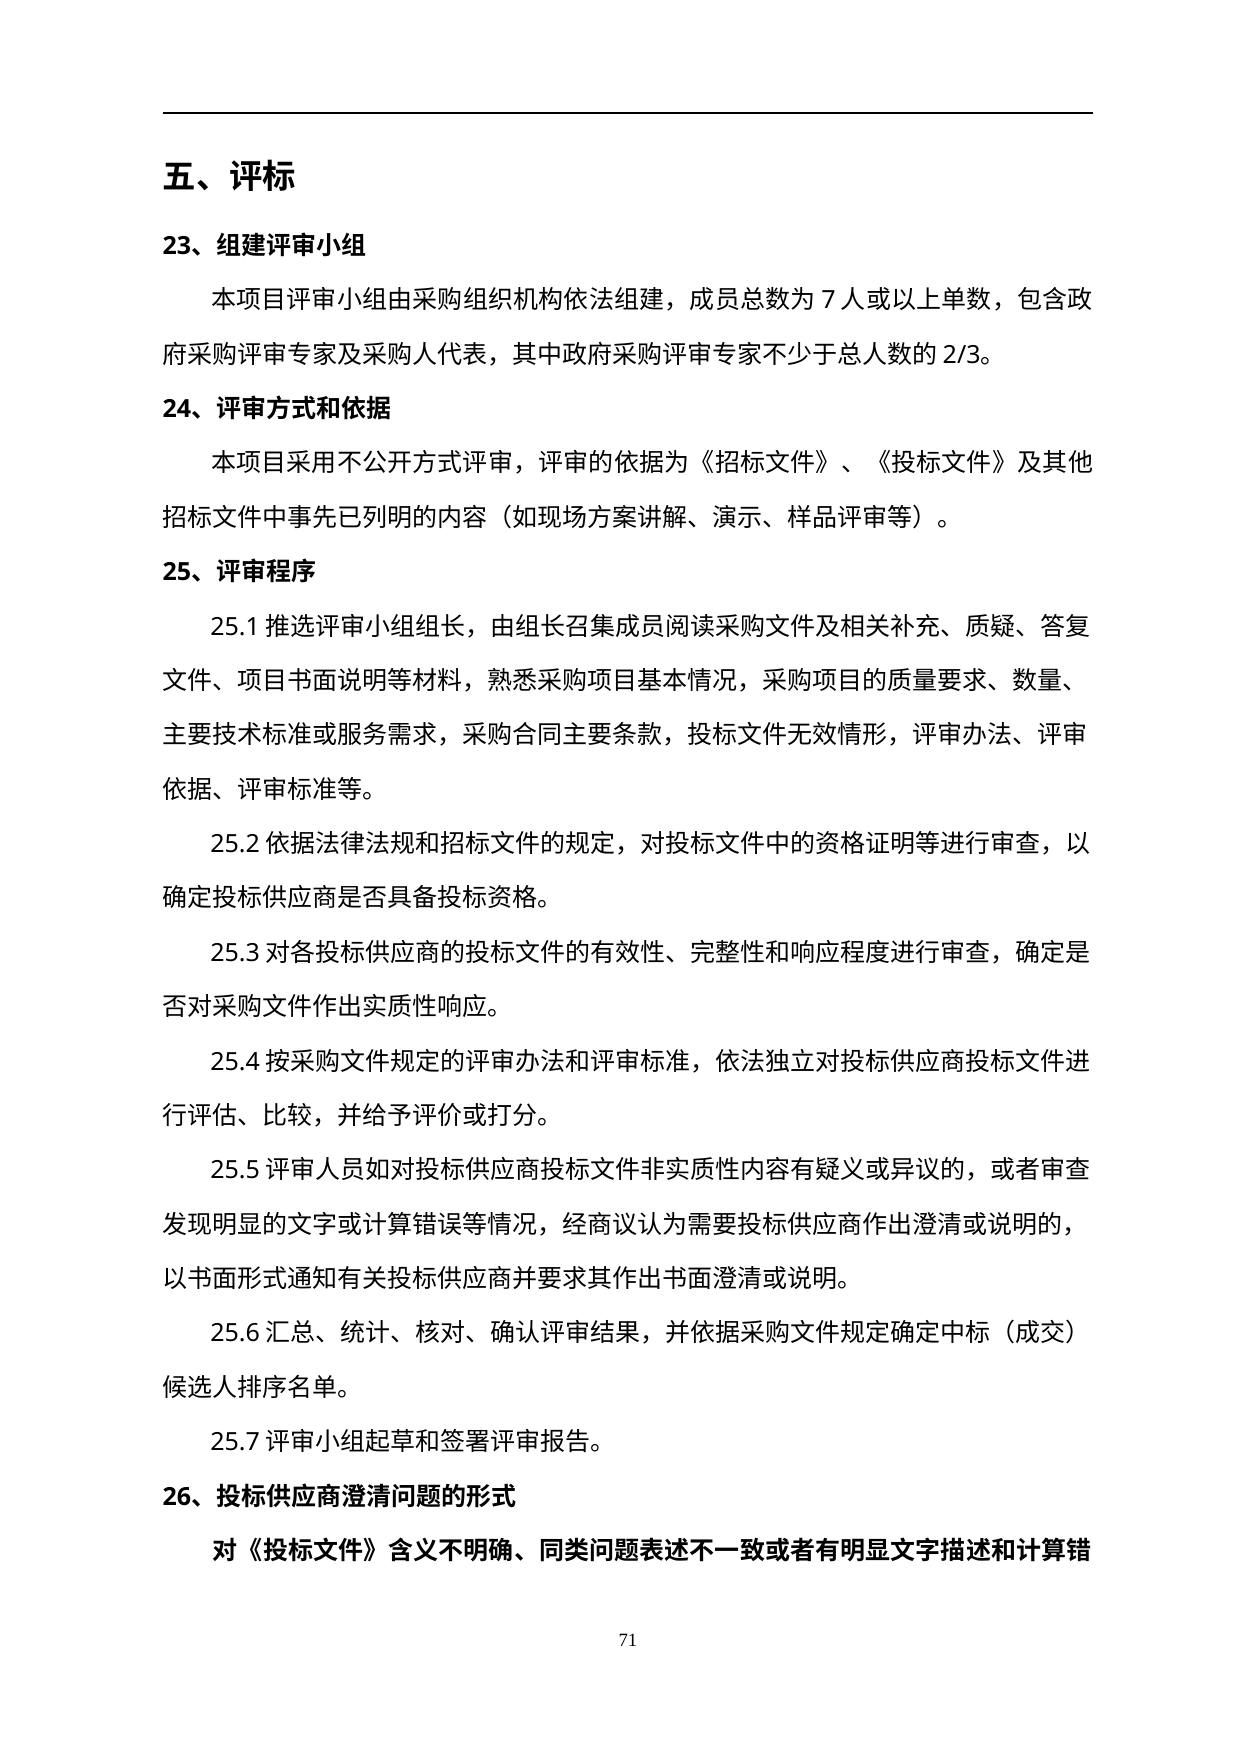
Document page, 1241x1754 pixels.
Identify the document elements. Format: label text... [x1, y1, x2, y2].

text 25.3对各投标供应商的投标文件的有效性、完整性和响应程度进行审查，确定是否对采购文件作出实质性响应。 [162, 932, 1093, 1023]
text 25、评审程序 [162, 552, 1093, 588]
text 23、组建评审小组 [162, 225, 1093, 262]
subtitle 五、评标 [162, 150, 1093, 198]
text 25.6汇总、统计、核对、确认评审结果，并依据采购文件规定确定中标（成交）候选人排序名单。 [162, 1313, 1093, 1403]
text 26、投标供应商澄清问题的形式 [162, 1476, 1093, 1512]
text 25.7评审小组起草和签署评审报告。 [162, 1422, 1093, 1458]
text 本项目采用不公开方式评审，评审的依据为《招标文件》、《投标文件》及其他招标文件中事先已列明的内容（如现场方案讲解、演示、样品评审等）。 [162, 443, 1093, 533]
text 25.4按采购文件规定的评审办法和评审标准，依法独立对投标供应商投标文件进行评估、比较，并给予评价或打分。 [162, 1041, 1093, 1132]
text 本项目评审小组由采购组织机构依法组建，成员总数为7人或以上单数，包含政府采购评审专家及采购人代表，其中政府采购评审专家不少于总人数的2/3。 [162, 280, 1093, 370]
text 25.1推选评审小组组长，由组长召集成员阅读采购文件及相关补充、质疑、答复文件、项目书面说明等材料，熟悉采购项目基本情况，采购项目的质量要求、数量、主要技术标准或服务需求，采购合同主要条款，投标文件无效情形，评审办法、评审依据、评审标准等。 [162, 606, 1093, 805]
text 25.2依据法律法规和招标文件的规定，对投标文件中的资格证明等进行审查，以确定投标供应商是否具备投标资格。 [162, 823, 1093, 914]
text 24、评审方式和依据 [162, 388, 1093, 425]
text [162, 1530, 1093, 1567]
text 25.5评审人员如对投标供应商投标文件非实质性内容有疑义或异议的，或者审查发现明显的文字或计算错误等情况，经商议认为需要投标供应商作出澄清或说明的，以书面形式通知有关投标供应商并要求其作出书面澄清或说明。 [162, 1150, 1093, 1295]
